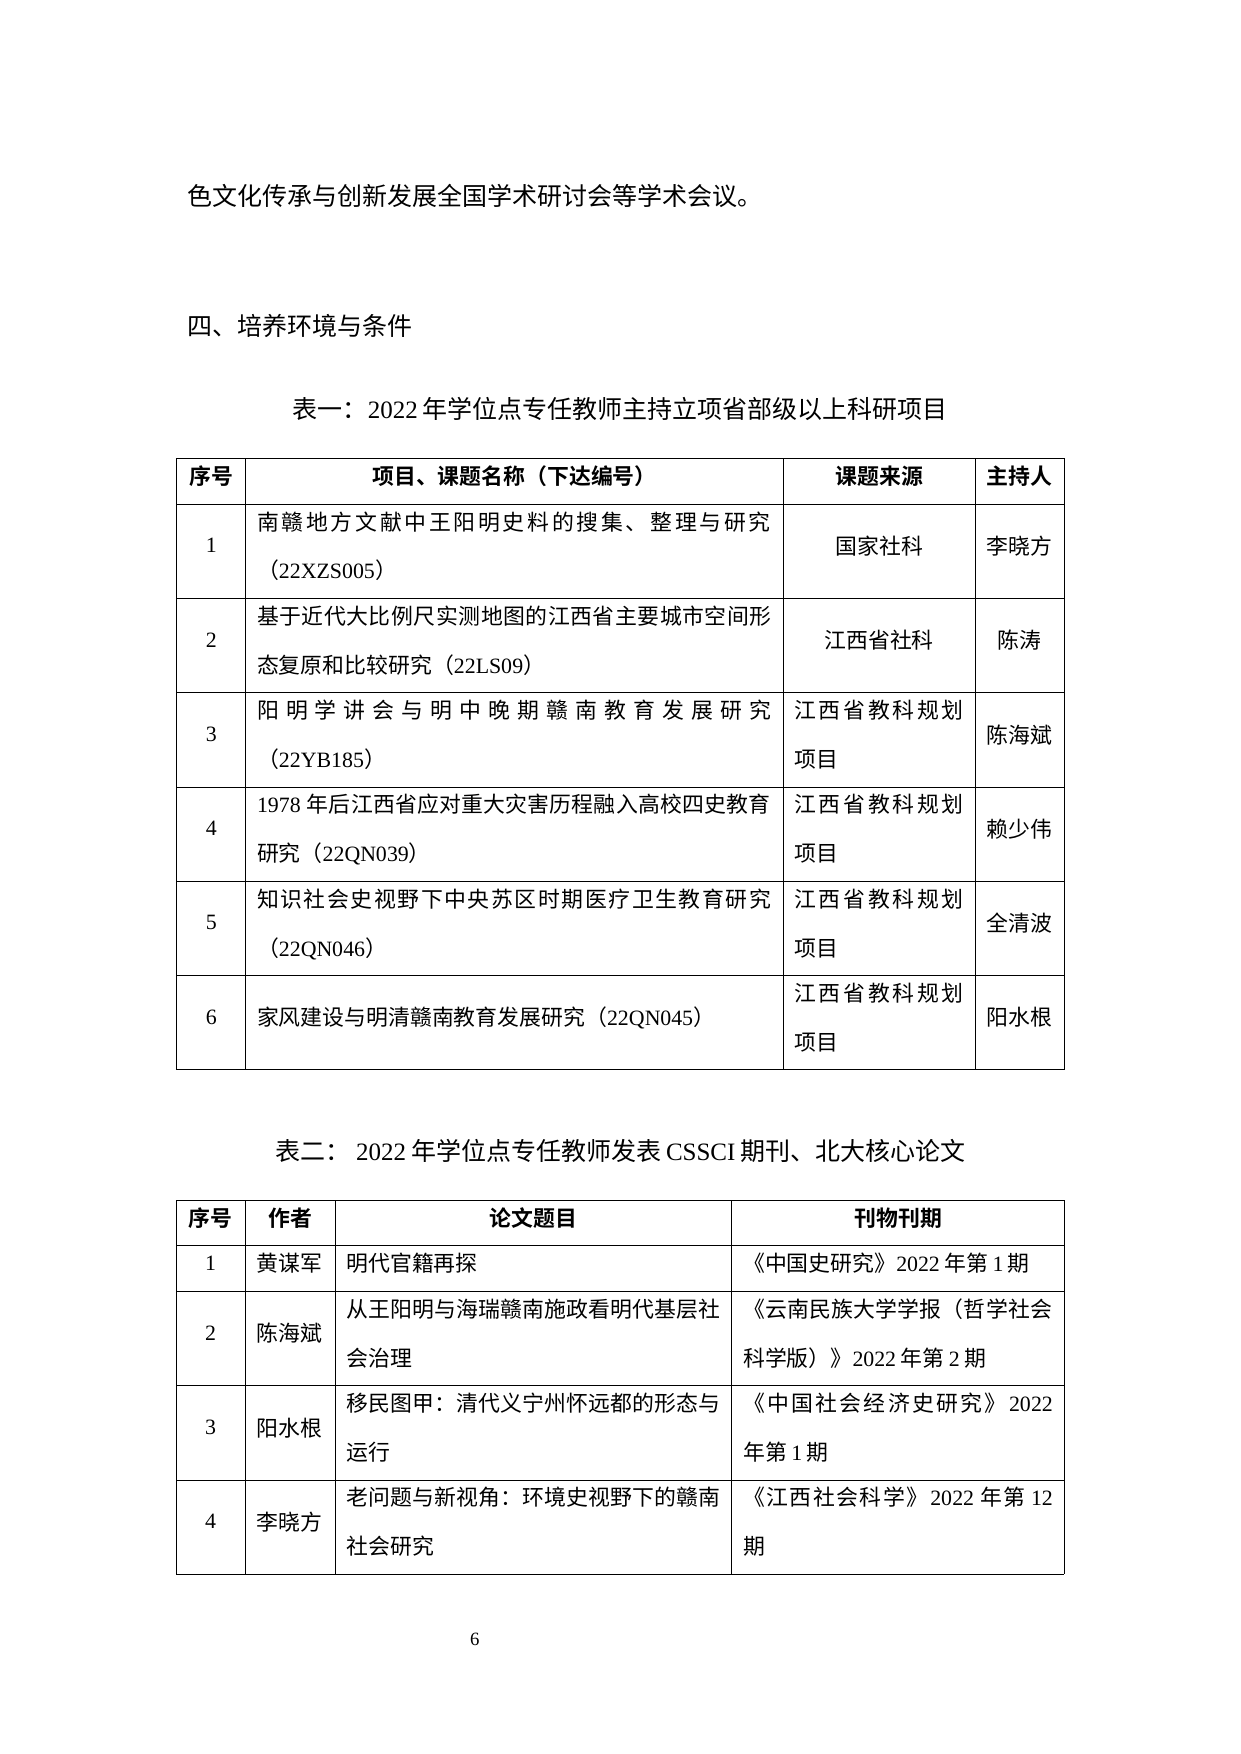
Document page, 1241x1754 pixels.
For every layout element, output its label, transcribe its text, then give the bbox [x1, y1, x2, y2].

table_cell 基于近代大比例尺实测地图的江西省主要城市空间形态复原和比较研究（22LS09） [246, 599, 783, 692]
table_header 序号 [177, 1201, 245, 1245]
table_cell 2 [177, 599, 245, 692]
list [187, 162, 1053, 227]
table_cell 江西省社科 [784, 599, 975, 692]
text 表一：2022年学位点专任教师主持立项省部级以上科研项目 [187, 375, 1053, 440]
table_cell 1 [177, 505, 245, 598]
table_cell 知识社会史视野下中央苏区时期医疗卫生教育研究（22QN046） [246, 882, 783, 975]
table_cell 《中国社会经济史研究》2022年第1期 [732, 1386, 1064, 1479]
table_cell 3 [177, 693, 245, 787]
table_header 课题来源 [784, 459, 975, 504]
table_cell 陈海斌 [976, 693, 1064, 787]
table_header 序号 [177, 459, 245, 504]
table_cell 江西省教科规划项目 [784, 976, 975, 1069]
table_cell 赖少伟 [976, 788, 1064, 881]
table_cell 陈涛 [976, 599, 1064, 692]
table_cell 江西省教科规划项目 [784, 882, 975, 975]
table_cell 5 [177, 882, 245, 975]
table_cell 江西省教科规划项目 [784, 693, 975, 787]
table_cell 4 [177, 788, 245, 881]
table_cell 1 [177, 1246, 245, 1291]
table_cell 国家社科 [784, 505, 975, 598]
list 四、培养环境与条件 [187, 292, 1053, 357]
table_cell 南赣地方文献中王阳明史料的搜集、整理与研究（22XZS005） [246, 505, 783, 598]
table_cell 江西省教科规划项目 [784, 788, 975, 881]
table_cell 6 [177, 976, 245, 1069]
table_cell 3 [177, 1386, 245, 1479]
table_cell 移民图甲：清代义宁州怀远都的形态与运行 [336, 1386, 731, 1479]
table_cell 从王阳明与海瑞赣南施政看明代基层社会治理 [336, 1292, 731, 1385]
table_cell 1978 年后江西省应对重大灾害历程融入高校四史教育研究（22QN039） [246, 788, 783, 881]
table_header 作者 [246, 1201, 335, 1245]
table_cell 李晓方 [246, 1481, 335, 1574]
table_cell 《云南民族大学学报（哲学社会科学版）》2022年第2期 [732, 1292, 1064, 1385]
table_cell 李晓方 [976, 505, 1064, 598]
table_cell 老问题与新视角：环境史视野下的赣南社会研究 [336, 1481, 731, 1574]
table_header 项目、课题名称（下达编号） [246, 459, 783, 504]
table_header 主持人 [976, 459, 1064, 504]
table_cell 家风建设与明清赣南教育发展研究（22QN045） [246, 976, 783, 1069]
table_cell 《中国史研究》2022年第1期 [732, 1246, 1064, 1291]
text 表二： 2022年学位点专任教师发表CSSCI期刊、北大核心论文 [187, 1117, 1053, 1182]
table_header 论文题目 [336, 1201, 731, 1245]
table_header 刊物刊期 [732, 1201, 1064, 1245]
table_cell 2 [177, 1292, 245, 1385]
table_cell 黄谋军 [246, 1246, 335, 1291]
table_cell 全清波 [976, 882, 1064, 975]
table_cell 陈海斌 [246, 1292, 335, 1385]
table_cell 4 [177, 1481, 245, 1574]
table_cell 《江西社会科学》2022年第12期 [732, 1481, 1064, 1574]
table_cell 阳水根 [246, 1386, 335, 1479]
table_cell 明代官籍再探 [336, 1246, 731, 1291]
table_cell 阳水根 [976, 976, 1064, 1069]
table_cell 阳明学讲会与明中晚期赣南教育发展研究（22YB185） [246, 693, 783, 787]
